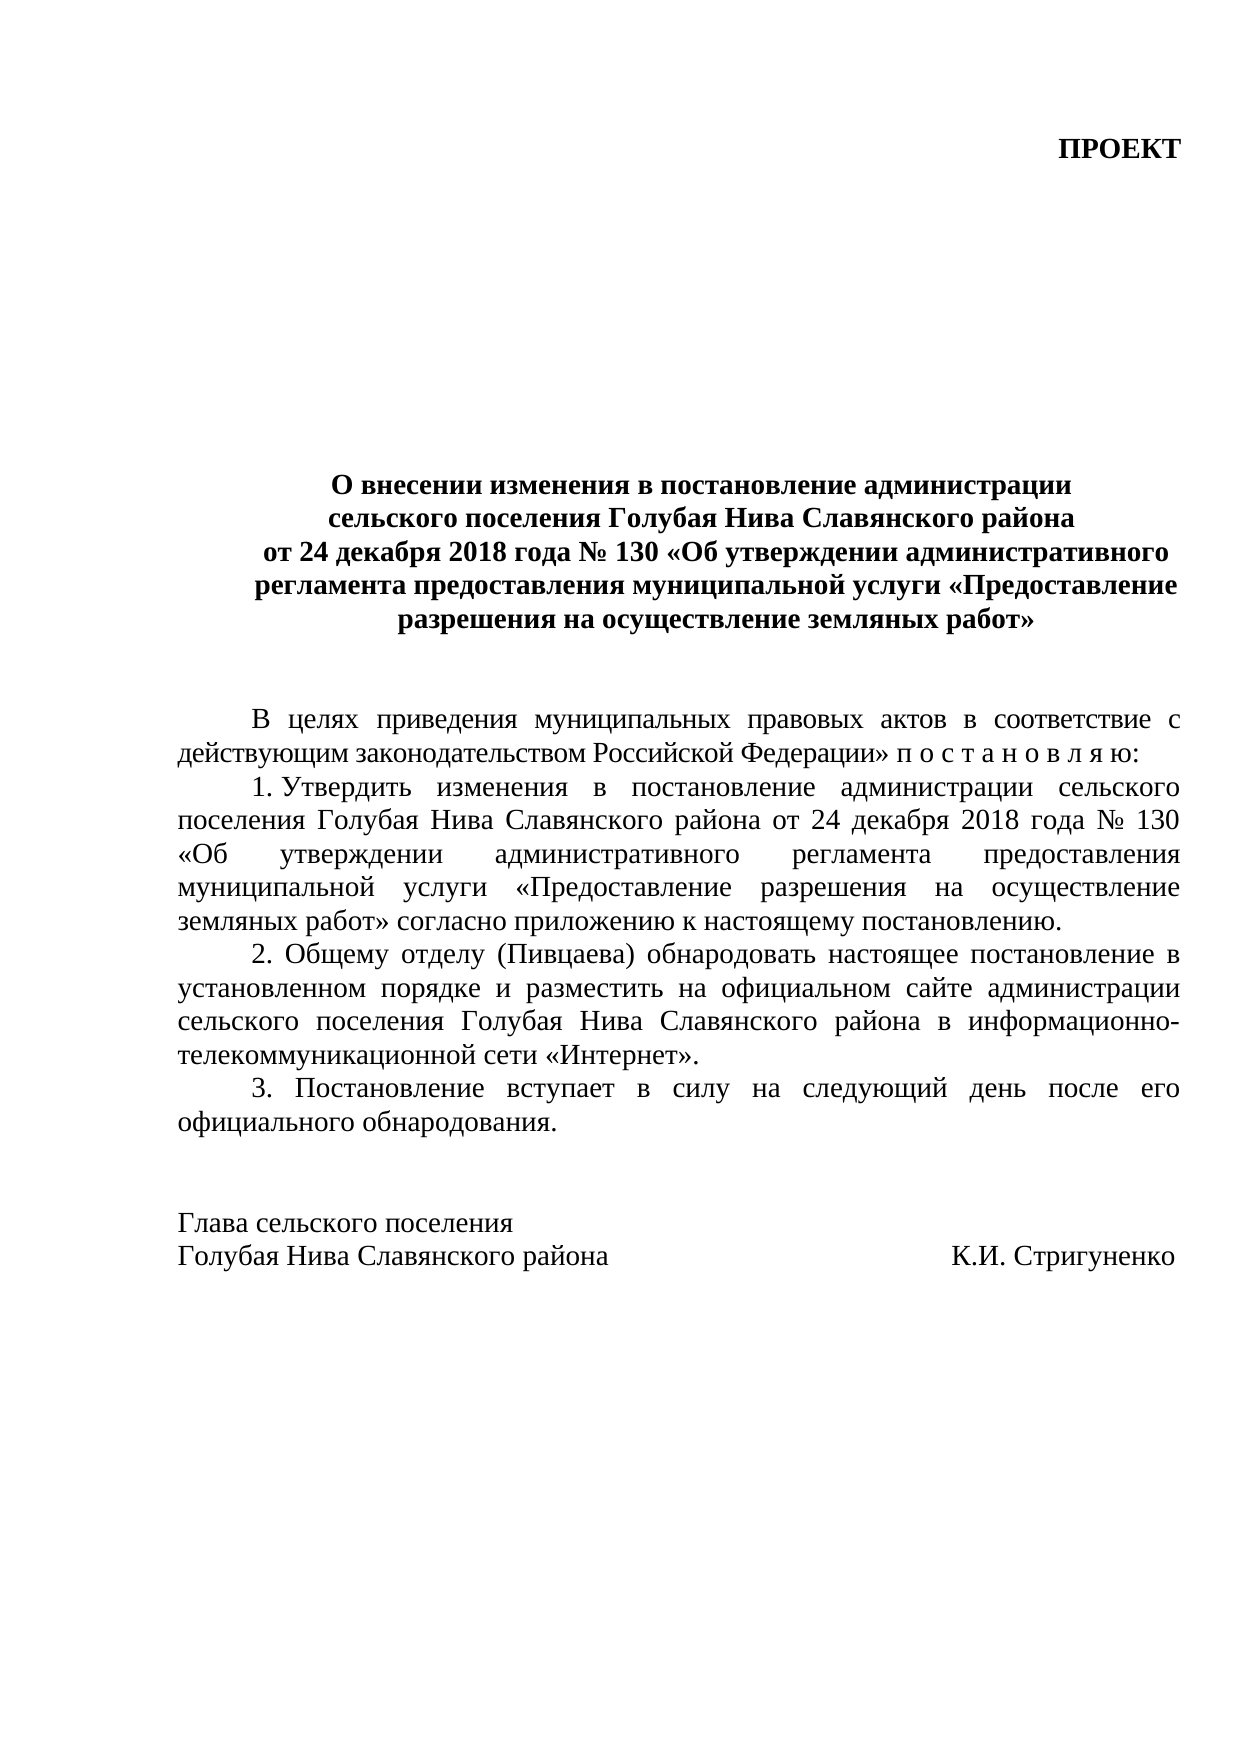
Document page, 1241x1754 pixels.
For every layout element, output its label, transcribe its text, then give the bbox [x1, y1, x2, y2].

text ПРОЕКТ [251, 131, 1181, 165]
text Глава сельского поселения [177, 1205, 1181, 1238]
text сельского поселения Голубая Нива Славянского района [251, 500, 1152, 534]
text В целях приведения муниципальных правовых актов в соответствие с действующим законодательством Российской Федерации» п о с т а н о в л я ю: [177, 702, 1181, 769]
text от 24 декабря 2018 года № 130 «Об утверждении административного регламента предоставления муниципальной услуги «Предоставление разрешения на осуществление земляных работ» [251, 534, 1181, 634]
text Голубая Нива Славянского района К.И. Стригуненко [177, 1238, 1181, 1272]
text О внесении изменения в постановление администрации [251, 467, 1152, 500]
list Утвердить изменения в постановление администрации сельского поселения Голубая Нива Славянского района от 24 декабря 2018 года № 130 «Об утверждении административного регламента предоставления муниципальной услуги «Предоставление разрешения на осуществление земляных работ» согласно приложению к настоящему постановлению. [177, 769, 1181, 936]
text 3. Постановление вступает в силу на следующий день после его официального обнародования. [177, 1071, 1181, 1138]
text 2. Общему отделу (Пивцаева) обнародовать настоящее постановление в установленном порядке и разместить на официальном сайте администрации сельского поселения Голубая Нива Славянского района в информационно-телекоммуникационной сети «Интернет». [177, 936, 1181, 1071]
